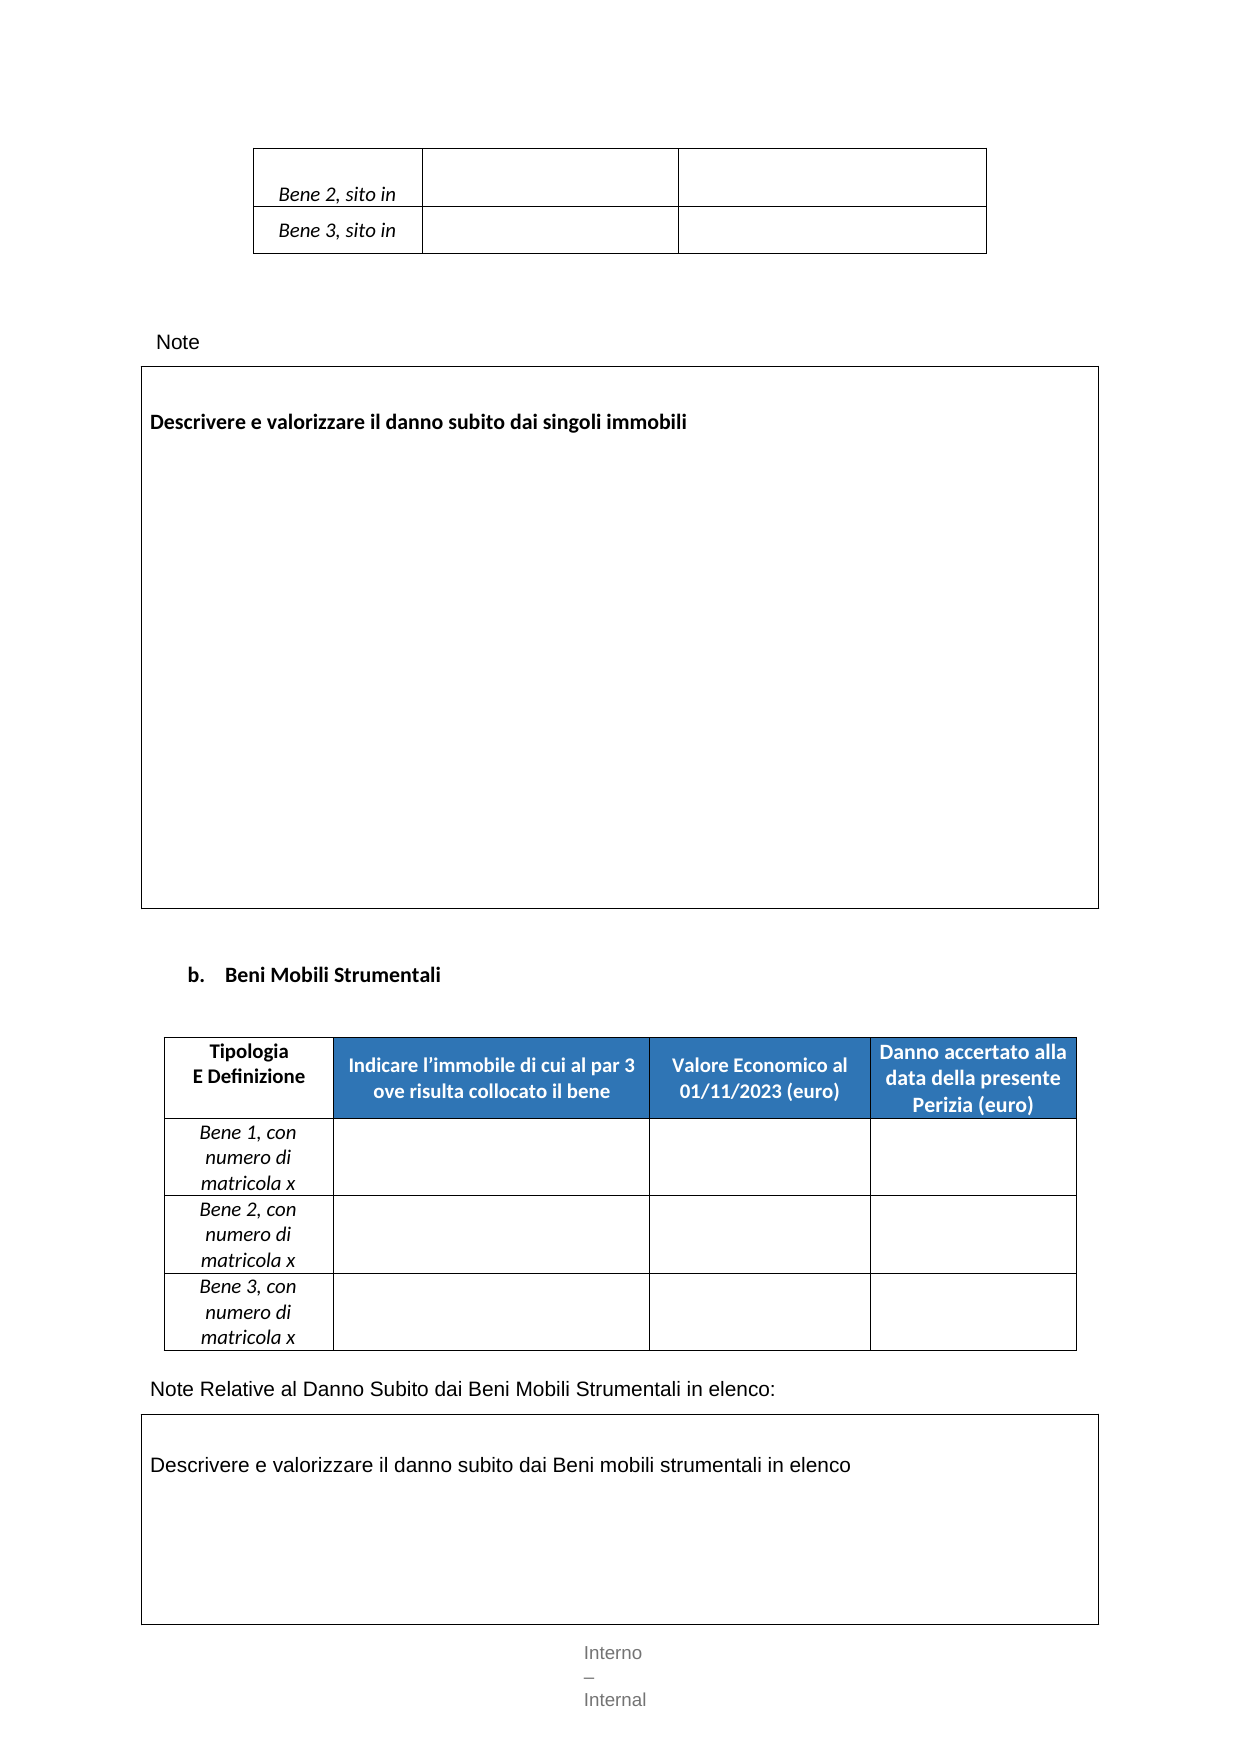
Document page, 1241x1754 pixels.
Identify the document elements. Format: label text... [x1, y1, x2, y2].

table_header Indicare l’immobile di cui al par 3 ove risulta collocato il bene [334, 1038, 649, 1118]
text Descrivere e valorizzare il danno subito dai singoli immobili [142, 405, 1098, 435]
text Note Relative al Danno Subito dai Beni Mobili Strumentali in elenco: [150, 1351, 1090, 1401]
table_cell [423, 149, 678, 206]
table_cell Bene 1, con numero di matricola x [165, 1119, 333, 1195]
table_cell Bene 2, sito in [254, 149, 422, 206]
table_cell [650, 1196, 870, 1272]
table_cell [679, 149, 986, 206]
table_cell Bene 3, sito in [254, 207, 422, 253]
table_cell [334, 1119, 649, 1195]
text Note [150, 329, 1090, 353]
table_cell Bene 2, con numero di matricola x [165, 1196, 333, 1272]
table_cell Bene 3, con numero di matricola x [165, 1274, 333, 1350]
table_cell [650, 1274, 870, 1350]
table_header Danno accertato alla data della presente Perizia (euro) [871, 1038, 1076, 1118]
table_cell [650, 1119, 870, 1195]
table_cell [871, 1274, 1076, 1350]
list Beni Mobili Strumentali [187, 961, 1090, 988]
table_header Valore Economico al 01/11/2023 (euro) [650, 1038, 870, 1118]
table_cell [423, 207, 678, 253]
table_cell [871, 1119, 1076, 1195]
table_cell [334, 1196, 649, 1272]
text Descrivere e valorizzare il danno subito dai Beni mobili strumentali in elenco [142, 1450, 1098, 1477]
table_cell [871, 1196, 1076, 1272]
table_cell [679, 207, 986, 253]
table_header Tipologia E Definizione [165, 1038, 333, 1118]
table_cell [334, 1274, 649, 1350]
